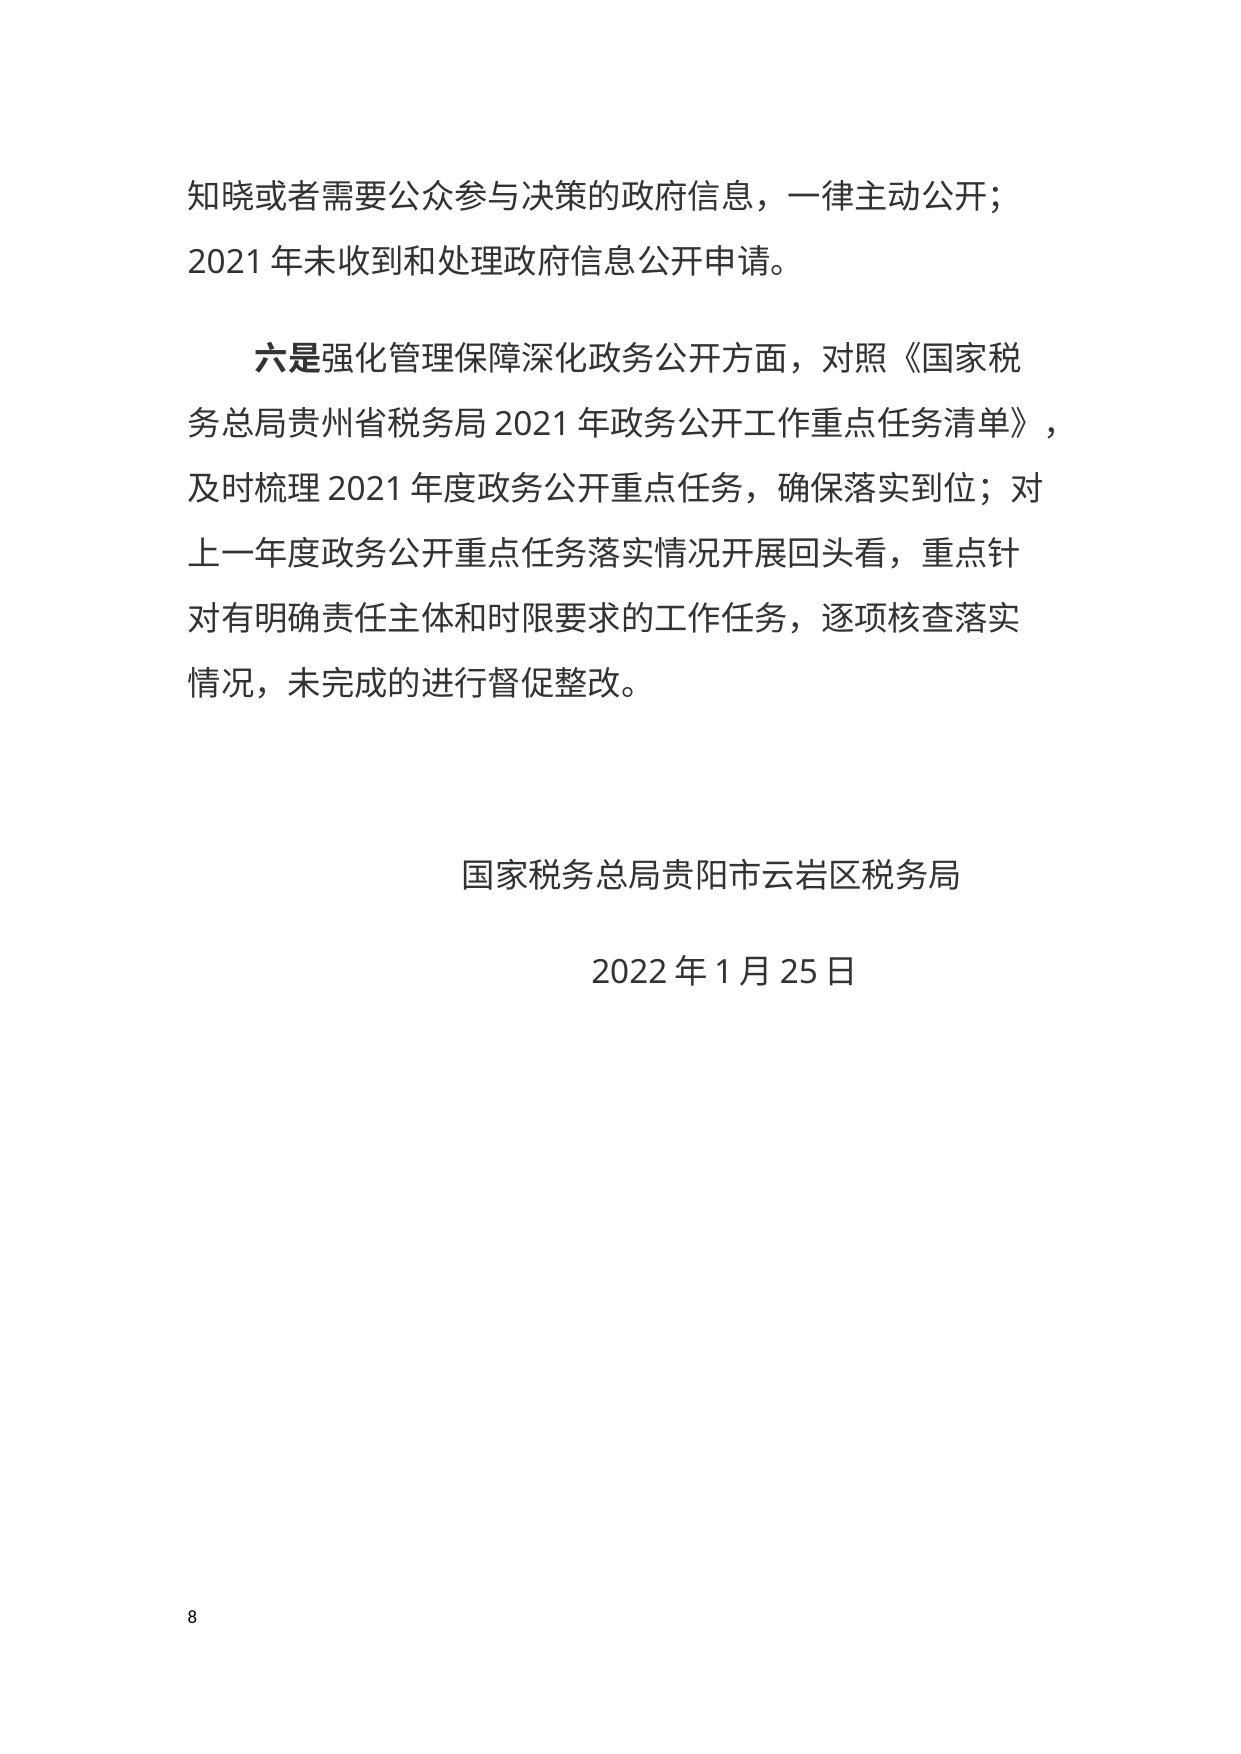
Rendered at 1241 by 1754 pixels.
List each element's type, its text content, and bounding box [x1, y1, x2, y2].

text 国家税务总局贵阳市云岩区税务局 [187, 841, 1053, 906]
text 2022年1月25日 [187, 937, 1053, 1002]
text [187, 162, 1053, 292]
text 六是强化管理保障深化政务公开方面，对照《国家税务总局贵州省税务局2021年政务公开工作重点任务清单》，及时梳理2021年度政务公开重点任务，确保落实到位；对上一年度政务公开重点任务落实情况开展回头看，重点针对有明确责任主体和时限要求的工作任务，逐项核查落实情况，未完成的进行督促整改。 [187, 323, 1053, 713]
